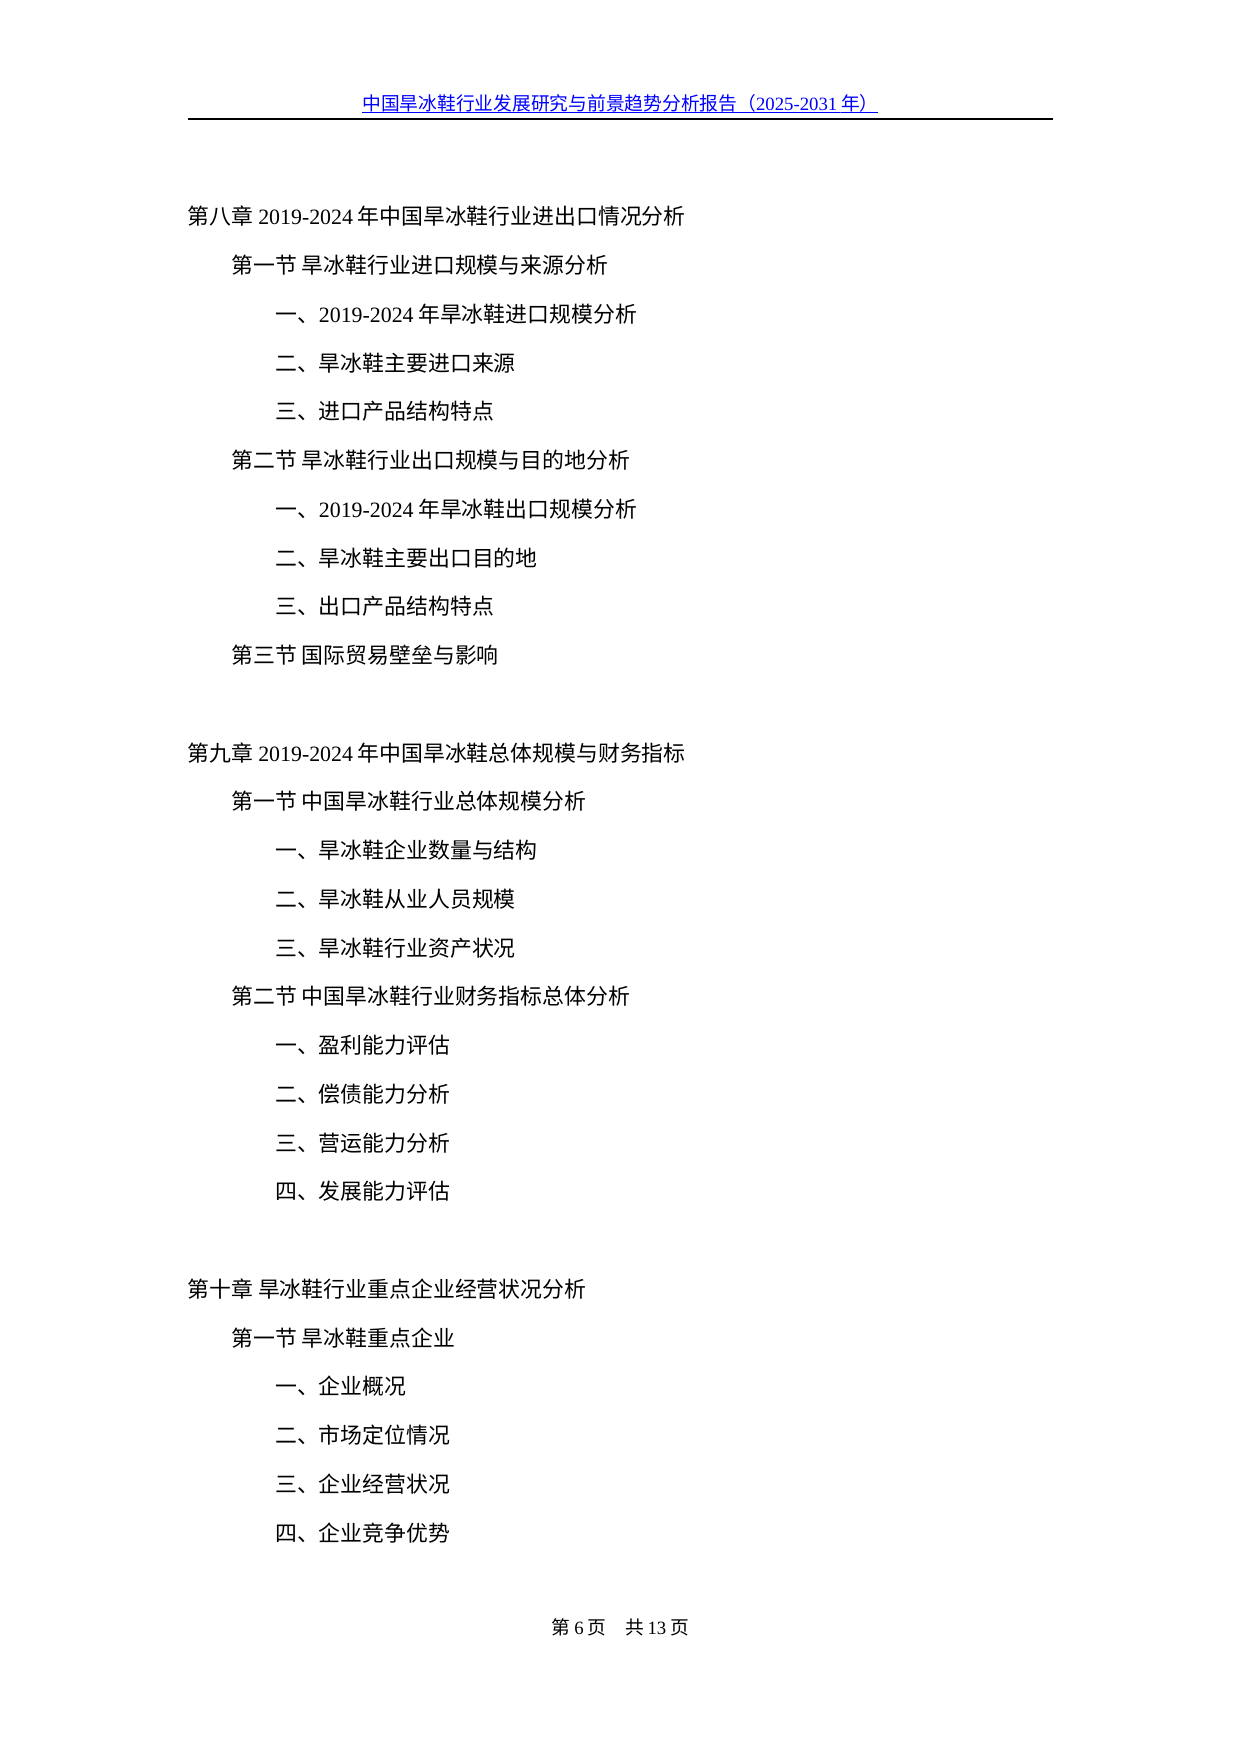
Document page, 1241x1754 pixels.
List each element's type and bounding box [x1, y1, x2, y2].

text [187, 150, 1053, 1548]
